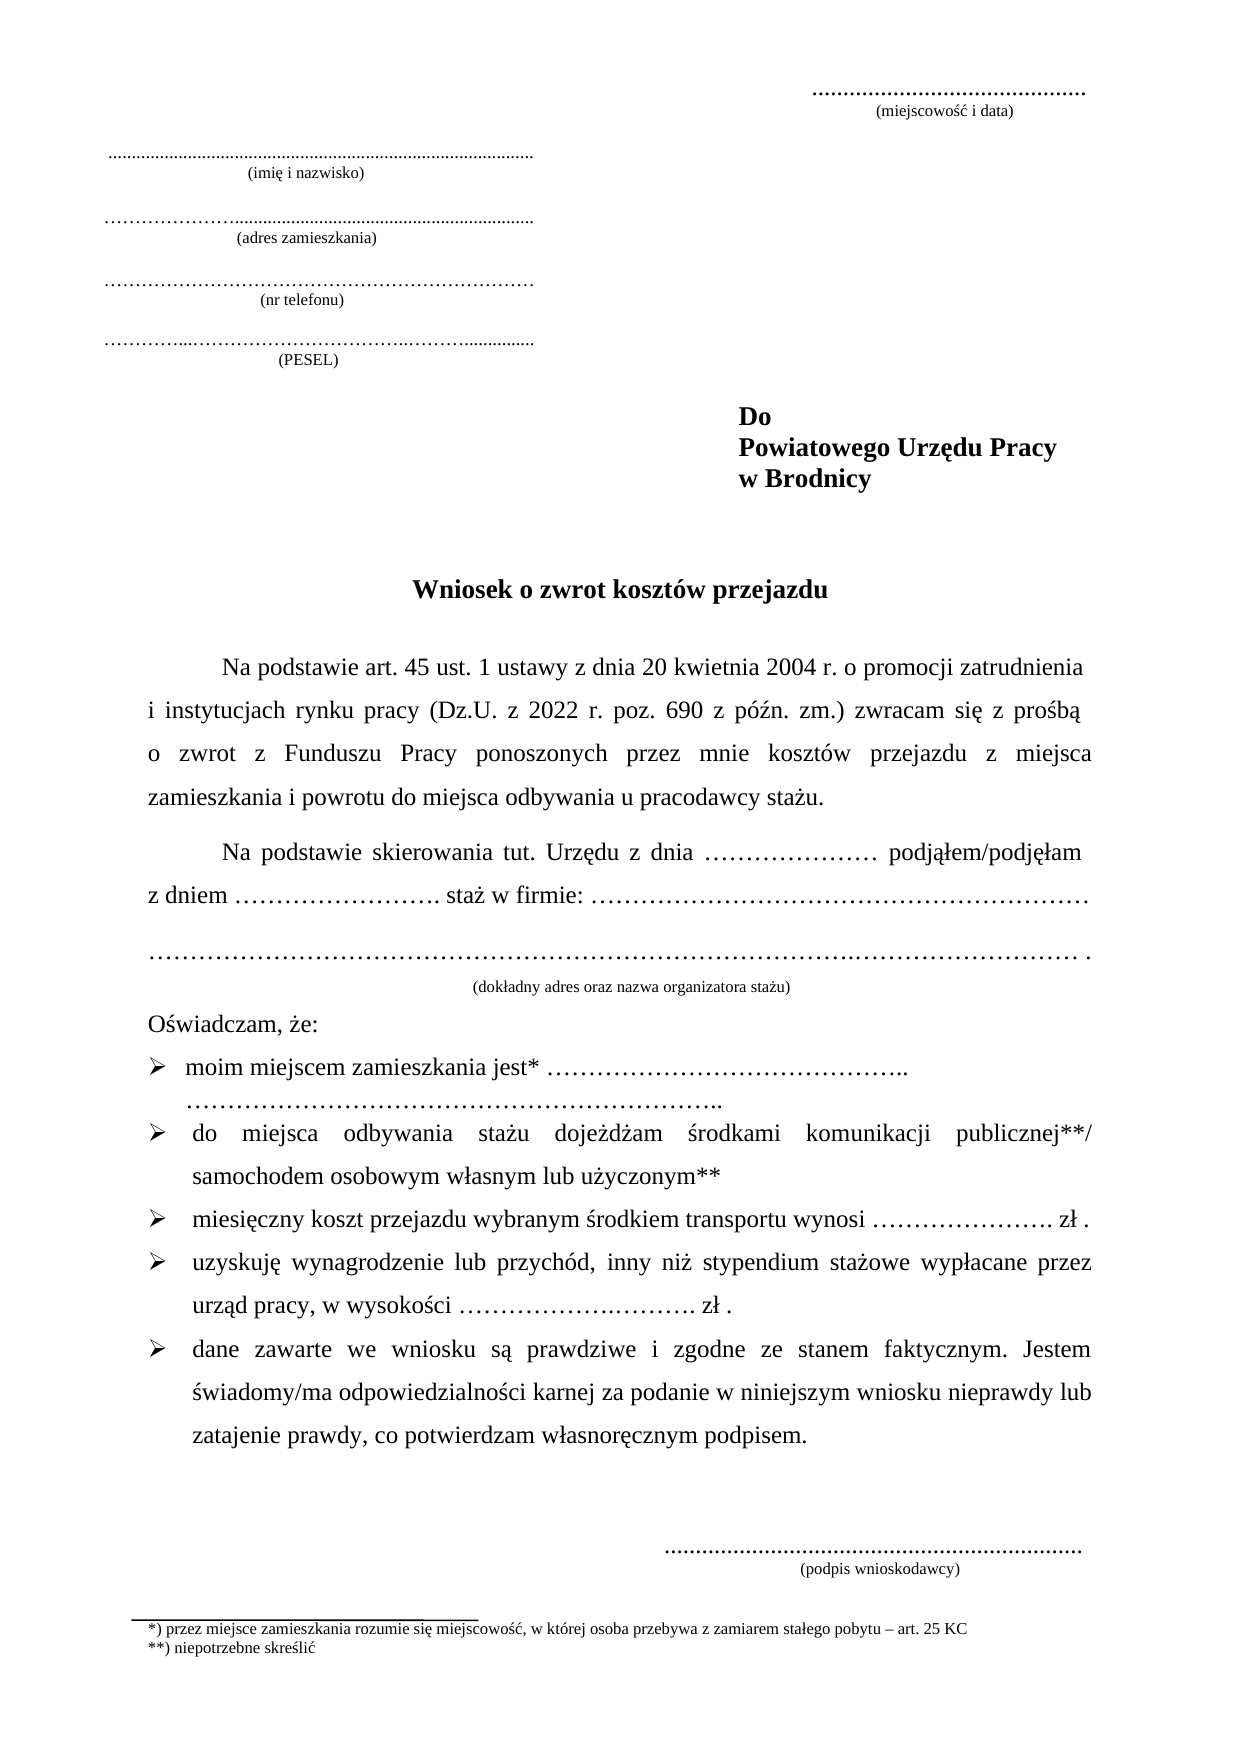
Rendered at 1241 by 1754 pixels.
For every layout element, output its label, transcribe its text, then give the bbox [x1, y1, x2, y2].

list dane zawarte we wniosku są prawdziwe i zgodne ze stanem faktycznym. Jestem świadomy/ma odpowiedzialności karnej za podanie w niniejszym wniosku nieprawdy lub zatajenie prawdy, co potwierdzam własnoręcznym podpisem. [148, 1334, 1092, 1449]
list do miejsca odbywania stażu dojeżdżam środkami komunikacji publicznej**/ samochodem osobowym własnym lub użyczonym** [148, 1118, 1092, 1190]
text ........................................................................................... [103, 141, 1092, 163]
text ................................................................... [590, 1530, 1092, 1559]
text *) przez miejsce zamieszkania rozumie się miejscowość, w której osoba przebywa z zamiarem stałego pobytu – art. 25 KC [148, 1619, 1092, 1638]
text Na podstawie art. 45 ust. 1 ustawy z dnia 20 kwietnia 2004 r. o promocji zatrudnienia i instytucjach rynku pracy (Dz.U. z 2022 r. poz. 690 z późn. zm.) zwracam się z prośbą o zwrot z Funduszu Pracy ponoszonych przez mnie kosztów przejazdu z miejsca zamieszkania i powrotu do miejsca odbywania u pracodawcy stażu. [148, 652, 1092, 810]
text (imię i nazwisko) [148, 163, 1092, 182]
list uzyskuję wynagrodzenie lub przychód, inny niż stypendium stażowe wypłacane przez urząd pracy, w wysokości ……………….………. zł . [148, 1247, 1092, 1319]
list miesięczny koszt przejazdu wybranym środkiem transportu wynosi …………………. zł . [148, 1204, 1092, 1233]
list moim miejscem zamieszkania jest* ……………………………………..……………………………………………………….. [148, 1052, 1092, 1114]
text (PESEL) [103, 350, 1092, 369]
text (dokładny adres oraz nazwa organizatora stażu) [148, 977, 1092, 996]
text ………………………………………………………………………….……………………… . [148, 936, 1092, 965]
text (miejscowość i data) [103, 101, 1092, 120]
text (nr telefonu) [148, 290, 1092, 309]
text Na podstawie skierowania tut. Urzędu z dnia ………………… podjąłem/podjęłam z dniem ……………………. staż w firmie: …………………………………………………… [148, 837, 1092, 909]
text **) niepotrzebne skreślić [148, 1638, 1092, 1657]
text Do [738, 400, 1092, 431]
text (podpis wnioskodawcy) [664, 1559, 1092, 1578]
text ............................................ [738, 72, 1092, 101]
text …………………………………………………………… [103, 268, 1092, 290]
text …………………................................................................ [103, 206, 1092, 228]
text Oświadczam, że: [148, 1009, 1092, 1038]
text Powiatowego Urzędu Pracy w Brodnicy [738, 431, 1092, 494]
text …………...……………………………..………............... [103, 328, 1092, 350]
subtitle Wniosek o zwrot kosztów przejazdu [148, 573, 1092, 604]
text (adres zamieszkania) [103, 228, 1092, 247]
